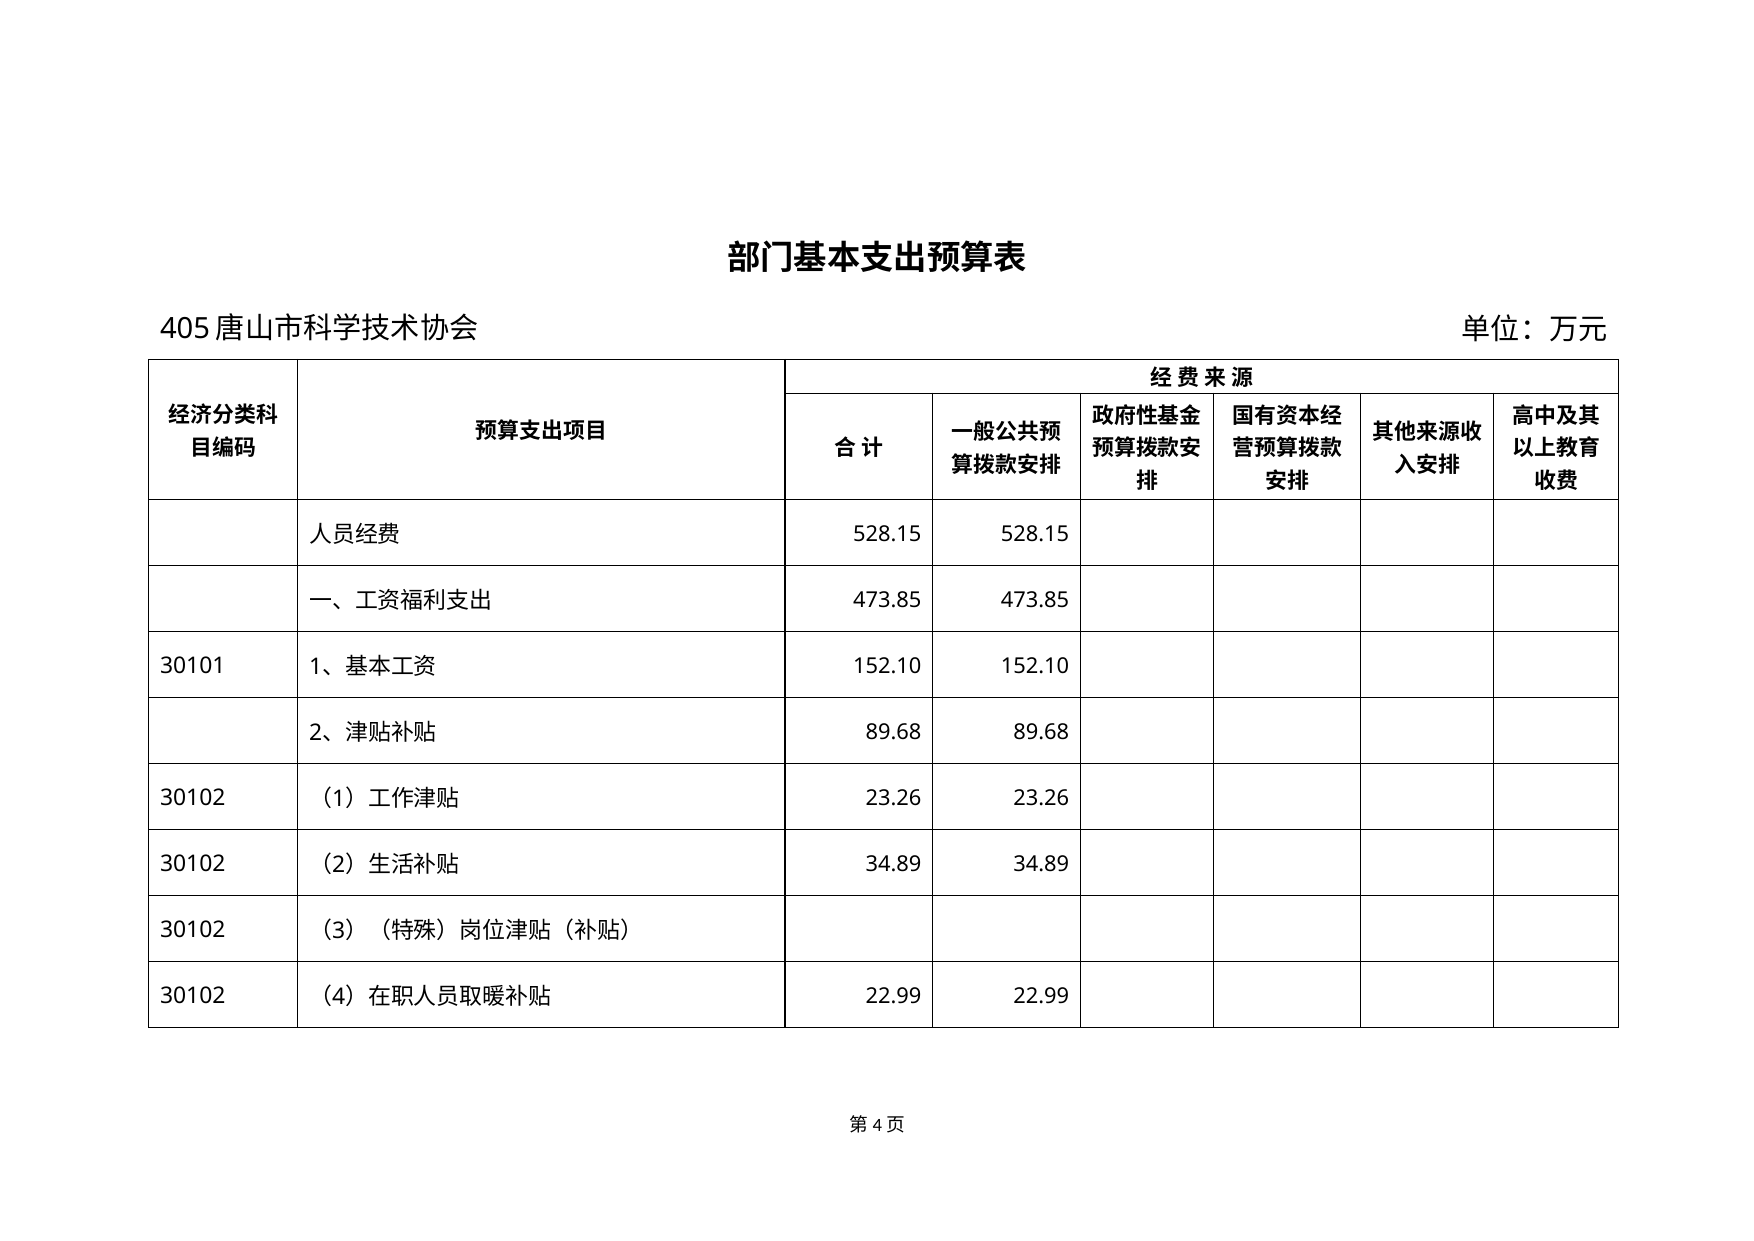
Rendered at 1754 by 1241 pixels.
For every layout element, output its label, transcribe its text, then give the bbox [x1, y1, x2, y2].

table_cell 其他来源收入安排 [1361, 394, 1493, 499]
table_cell 152.10 [933, 632, 1080, 697]
table_cell [1214, 500, 1360, 565]
table_cell [1214, 632, 1360, 697]
table_cell 22.99 [786, 962, 932, 1027]
table_cell [1214, 566, 1360, 631]
table_cell [1214, 764, 1360, 829]
table_cell [1081, 500, 1213, 565]
table_cell 23.26 [786, 764, 932, 829]
table_cell 一、工资福利支出 [298, 566, 784, 631]
table_cell 22.99 [933, 962, 1080, 1027]
table_cell [1494, 698, 1618, 763]
table_cell [149, 566, 297, 631]
table_cell （1）工作津贴 [298, 764, 784, 829]
table_cell [1361, 896, 1493, 961]
table_cell [1494, 632, 1618, 697]
table_cell [1081, 632, 1213, 697]
table_cell [1494, 962, 1618, 1027]
table_cell 30102 [149, 896, 297, 961]
title 部门基本支出预算表 [150, 223, 1604, 288]
table_cell [1214, 830, 1360, 895]
table_cell [1494, 896, 1618, 961]
table_cell 国有资本经营预算拨款安排 [1214, 394, 1360, 499]
table_cell 473.85 [786, 566, 932, 631]
table_cell 528.15 [786, 500, 932, 565]
table_cell [1494, 566, 1618, 631]
table_cell [149, 698, 297, 763]
table_cell [1361, 698, 1493, 763]
table_cell 经 费 来 源 [786, 360, 1618, 392]
table_cell 152.10 [786, 632, 932, 697]
table_cell [1081, 698, 1213, 763]
table_cell [1214, 698, 1360, 763]
table_cell 528.15 [933, 500, 1080, 565]
table_cell [149, 500, 297, 565]
table_cell 34.89 [933, 830, 1080, 895]
table_cell 高中及其以上教育收费 [1494, 394, 1618, 499]
table_header 405唐山市科学技术协会 [149, 294, 1251, 359]
table_cell [1494, 500, 1618, 565]
table_cell 34.89 [786, 830, 932, 895]
table_header 单位：万元 [1251, 294, 1618, 359]
table_cell 30102 [149, 830, 297, 895]
table_cell [1214, 962, 1360, 1027]
table_cell [1081, 566, 1213, 631]
table_cell [1081, 962, 1213, 1027]
table_cell （2）生活补贴 [298, 830, 784, 895]
table_cell [1361, 632, 1493, 697]
table_cell [1361, 566, 1493, 631]
table_cell 23.26 [933, 764, 1080, 829]
table_cell [786, 896, 932, 961]
table_cell [1081, 896, 1213, 961]
table_cell [1494, 830, 1618, 895]
table_cell 473.85 [933, 566, 1080, 631]
table_cell 89.68 [786, 698, 932, 763]
table_cell [1361, 764, 1493, 829]
table_cell 30102 [149, 962, 297, 1027]
table_cell 预算支出项目 [298, 360, 784, 499]
table_cell （3）（特殊）岗位津贴（补贴） [298, 896, 784, 961]
table_cell [1361, 962, 1493, 1027]
table_cell 人员经费 [298, 500, 784, 565]
table_cell 30101 [149, 632, 297, 697]
table_cell 政府性基金预算拨款安排 [1081, 394, 1213, 499]
table_cell 经济分类科目编码 [149, 360, 297, 499]
table_cell [1361, 830, 1493, 895]
table_cell [1494, 764, 1618, 829]
table_cell 89.68 [933, 698, 1080, 763]
table_cell [1081, 830, 1213, 895]
table_cell 一般公共预算拨款安排 [933, 394, 1080, 499]
table_cell [933, 896, 1080, 961]
table_cell [1081, 764, 1213, 829]
table_cell （4）在职人员取暖补贴 [298, 962, 784, 1027]
table_cell [1214, 896, 1360, 961]
table_cell 30102 [149, 764, 297, 829]
table_cell [1361, 500, 1493, 565]
table_cell 合 计 [786, 394, 932, 499]
table_cell 2、津贴补贴 [298, 698, 784, 763]
table_cell 1、基本工资 [298, 632, 784, 697]
